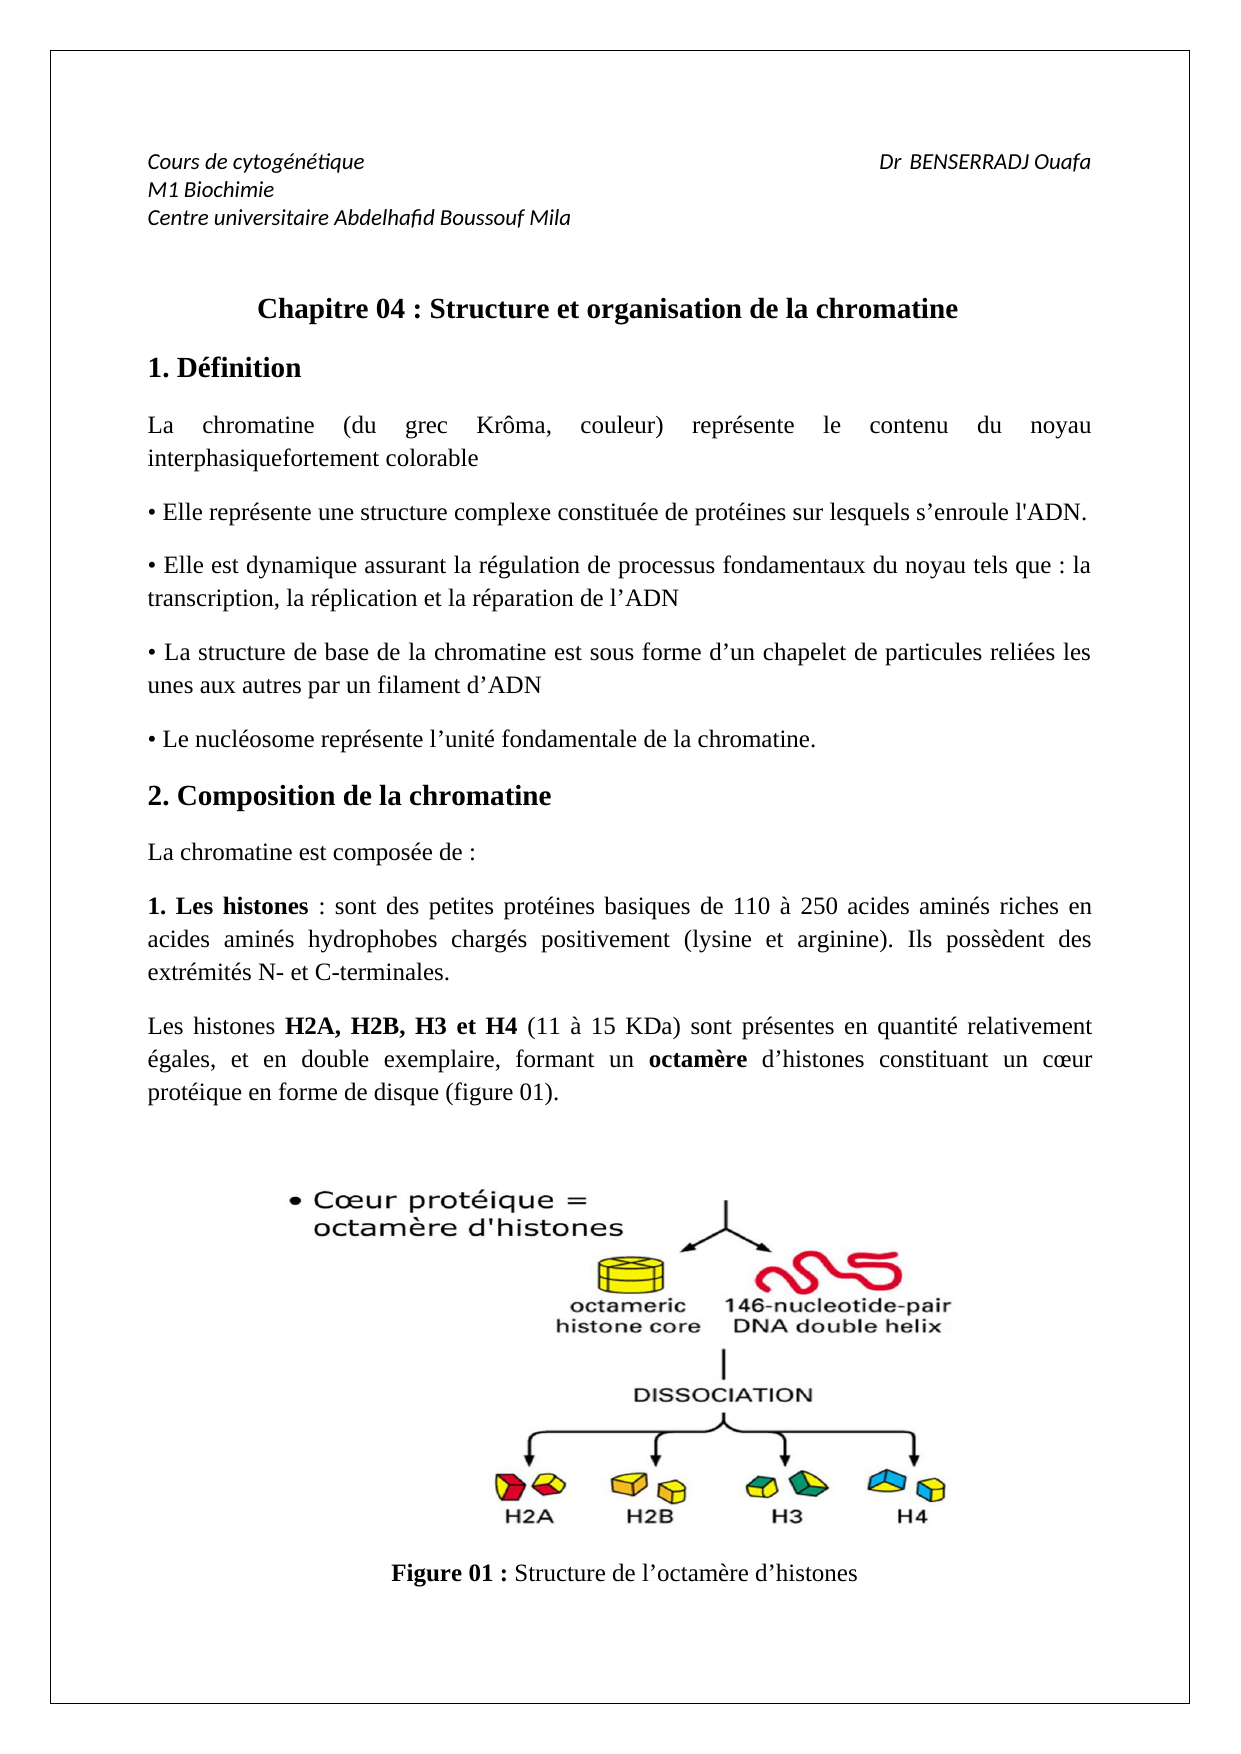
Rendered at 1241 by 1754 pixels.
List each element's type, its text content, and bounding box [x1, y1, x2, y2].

text • La structure de base de la chromatine est sous forme d’un chapelet de particules reliées les unes aux autres par un filament d’ADN [147, 637, 1093, 699]
text • Le nucléosome représente l’unité fondamentale de la chromatine. [147, 724, 1093, 753]
text Centre universitaire Abdelhafid Boussouf Mila [147, 203, 1093, 232]
text La chromatine est composée de : [147, 837, 1093, 866]
picture [285, 1185, 956, 1534]
text 1. Définition [147, 350, 1093, 384]
text Chapitre 04 : Structure et organisation de la chromatine [147, 291, 1093, 324]
text • Elle est dynamique assurant la régulation de processus fondamentaux du noyau tels que : la transcription, la réplication et la réparation de l’ADN [147, 550, 1093, 612]
text 1. Les histones : sont des petites protéines basiques de 110 à 250 acides aminés riches en acides aminés hydrophobes chargés positivement (lysine et arginine). Ils possèdent des extrémités N- et C-terminales. [147, 891, 1093, 986]
text Cours de cytogénétique Dr BENSERRADJ Ouafa [147, 147, 1093, 176]
text La chromatine (du grec Krôma, couleur) représente le contenu du noyau interphasiquefortement colorable [147, 410, 1093, 471]
text 2. Composition de la chromatine [147, 778, 1093, 812]
text M1 Biochimie [147, 176, 1093, 203]
text Figure 01 : Structure de l’octamère d’histones [147, 1558, 1093, 1587]
text Les histones H2A, H2B, H3 et H4 (11 à 15 KDa) sont présentes en quantité relativement égales, et en double exemplaire, formant un octamère d’histones constituant un cœur protéique en forme de disque (figure 01). [147, 1011, 1093, 1106]
text • Elle représente une structure complexe constituée de protéines sur lesquels s’enroule l'ADN. [147, 497, 1093, 525]
